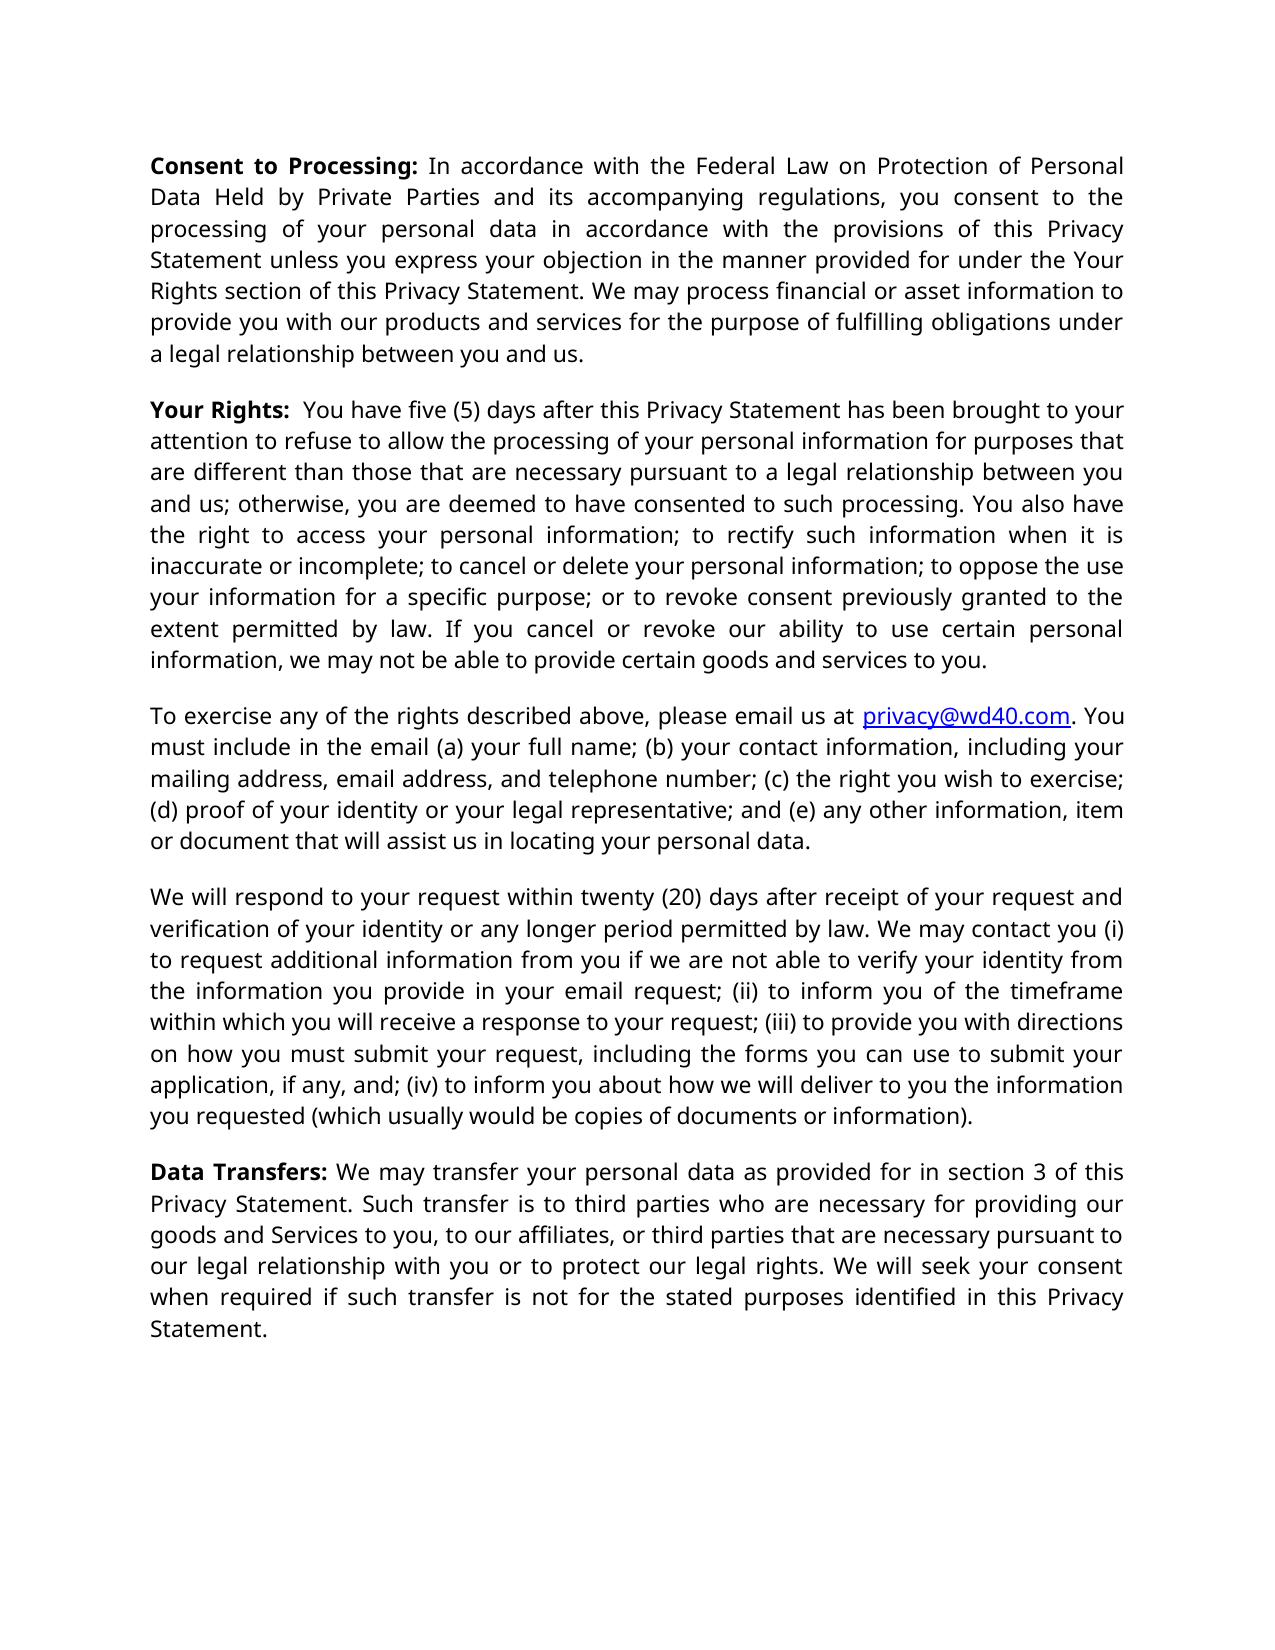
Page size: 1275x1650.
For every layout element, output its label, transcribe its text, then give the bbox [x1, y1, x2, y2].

text To exercise any of the rights described above, please email us at privacy@wd40.com. You must include in the email (a) your full name; (b) your contact information, including your mailing address, email address, and telephone number; (c) the right you wish to exercise; (d) proof of your identity or your legal representative; and (e) any other information, item or document that will assist us in locating your personal data. [150, 700, 1125, 856]
text Data Transfers: We may transfer your personal data as provided for in section 3 of this Privacy Statement. Such transfer is to third parties who are necessary for providing our goods and Services to you, to our affiliates, or third parties that are necessary pursuant to our legal relationship with you or to protect our legal rights. We will seek your consent when required if such transfer is not for the stated purposes identified in this Privacy Statement. [150, 1156, 1125, 1344]
text Your Rights: You have five (5) days after this Privacy Statement has been brought to your attention to refuse to allow the processing of your personal information for purposes that are different than those that are necessary pursuant to a legal relationship between you and us; otherwise, you are deemed to have consented to such processing. You also have the right to access your personal information; to rectify such information when it is inaccurate or incomplete; to cancel or delete your personal information; to oppose the use your information for a specific purpose; or to revoke consent previously granted to the extent permitted by law. If you cancel or revoke our ability to use certain personal information, we may not be able to provide certain goods and services to you. [150, 394, 1125, 675]
text We will respond to your request within twenty (20) days after receipt of your request and verification of your identity or any longer period permitted by law. We may contact you (i) to request additional information from you if we are not able to verify your identity from the information you provide in your email request; (ii) to inform you of the timeframe within which you will receive a response to your request; (iii) to provide you with directions on how you must submit your request, including the forms you can use to submit your application, if any, and; (iv) to inform you about how we will deliver to you the information you requested (which usually would be copies of documents or information). [150, 881, 1125, 1131]
text Consent to Processing: In accordance with the Federal Law on Protection of Personal Data Held by Private Parties and its accompanying regulations, you consent to the processing of your personal data in accordance with the provisions of this Privacy Statement unless you express your objection in the manner provided for under the Your Rights section of this Privacy Statement. We may process financial or asset information to provide you with our products and services for the purpose of fulfilling obligations under a legal relationship between you and us. [150, 150, 1125, 369]
